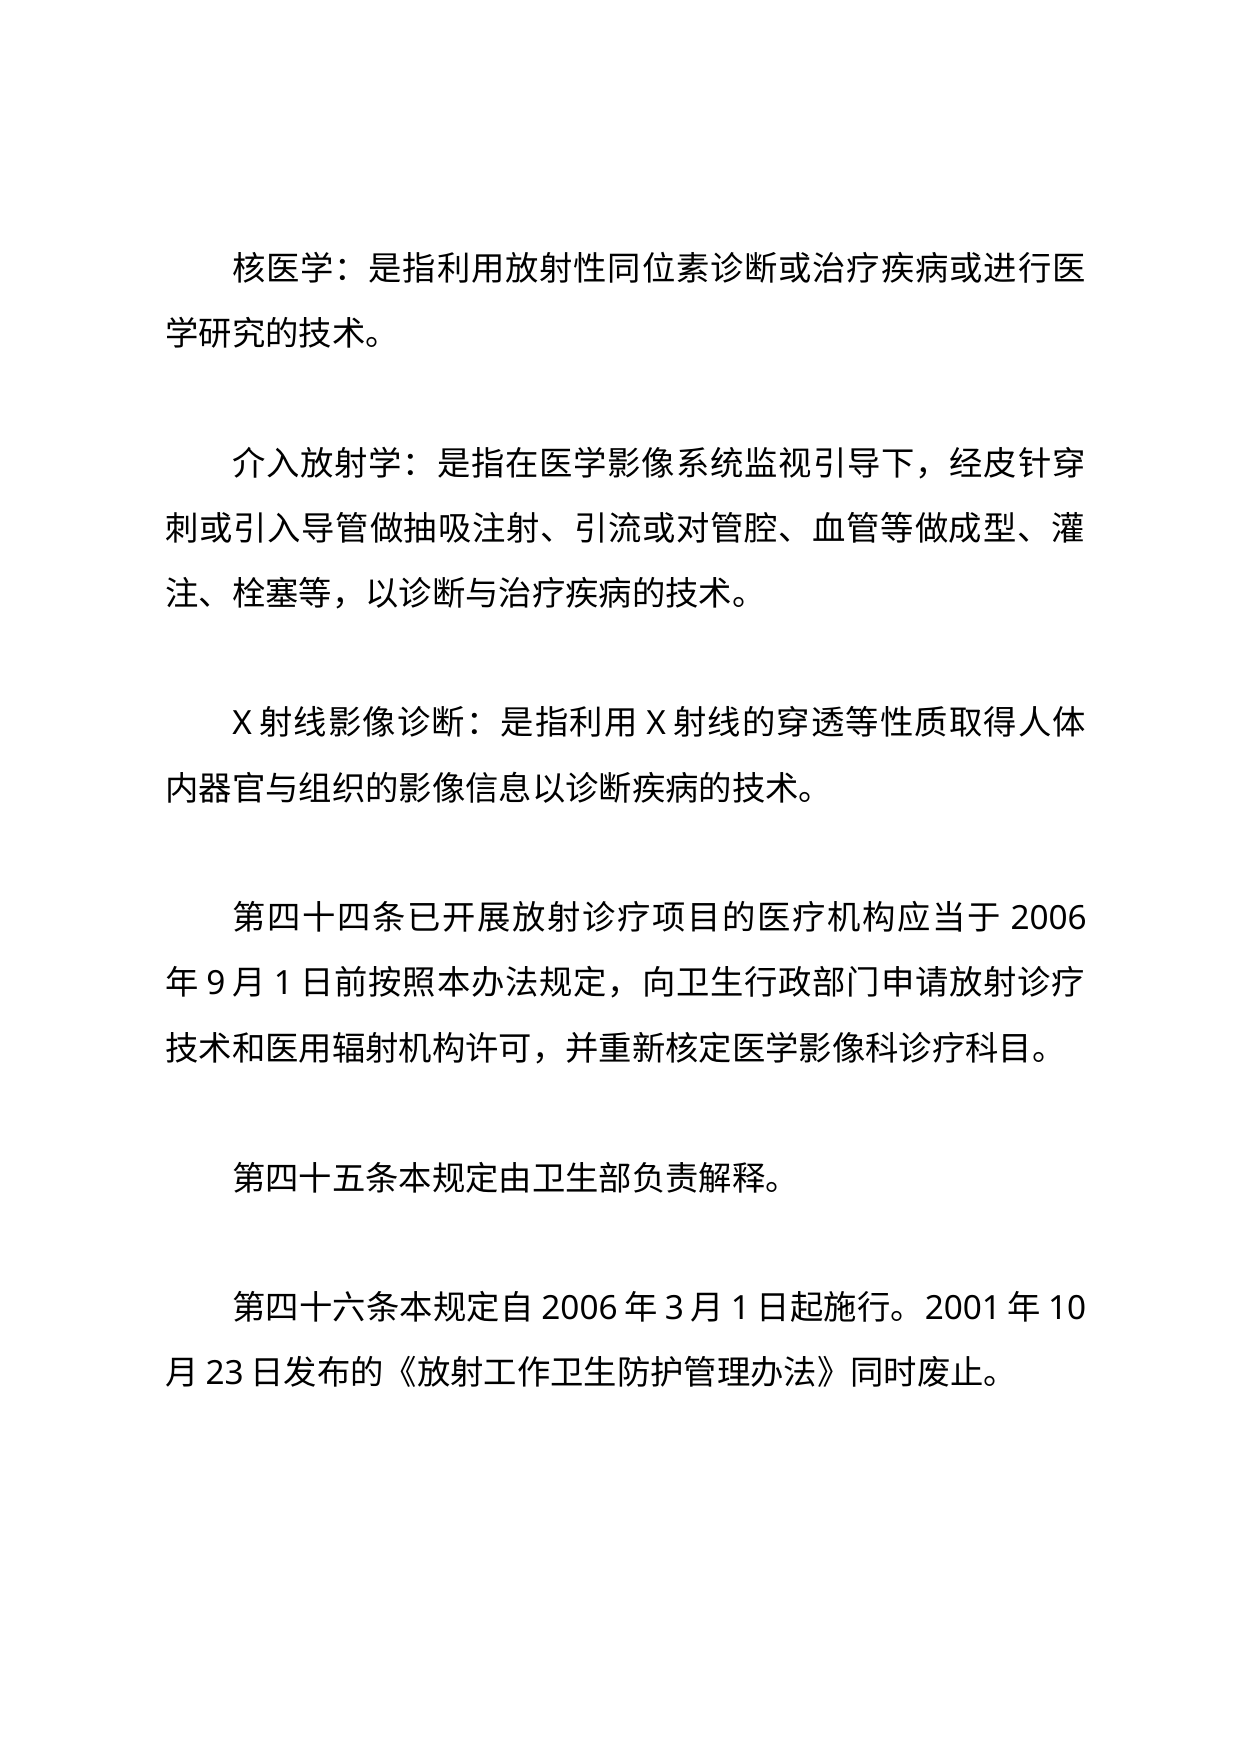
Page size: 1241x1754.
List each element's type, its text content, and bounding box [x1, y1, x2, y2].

text 介入放射学：是指在医学影像系统监视引导下，经皮针穿刺或引入导管做抽吸注射、引流或对管腔、血管等做成型、灌注、栓塞等，以诊断与治疗疾病的技术。 [165, 428, 1087, 623]
text 第四十五条本规定由卫生部负责解释。 [165, 1143, 1087, 1208]
text 第四十四条已开展放射诊疗项目的医疗机构应当于2006年9月1日前按照本办法规定，向卫生行政部门申请放射诊疗技术和医用辐射机构许可，并重新核定医学影像科诊疗科目。 [165, 883, 1087, 1078]
text X射线影像诊断：是指利用X射线的穿透等性质取得人体内器官与组织的影像信息以诊断疾病的技术。 [165, 688, 1087, 818]
text 核医学：是指利用放射性同位素诊断或治疗疾病或进行医学研究的技术。 [165, 233, 1087, 363]
text 第四十六条本规定自2006年3月1日起施行。2001年10月23日发布的《放射工作卫生防护管理办法》同时废止。 [165, 1273, 1087, 1403]
